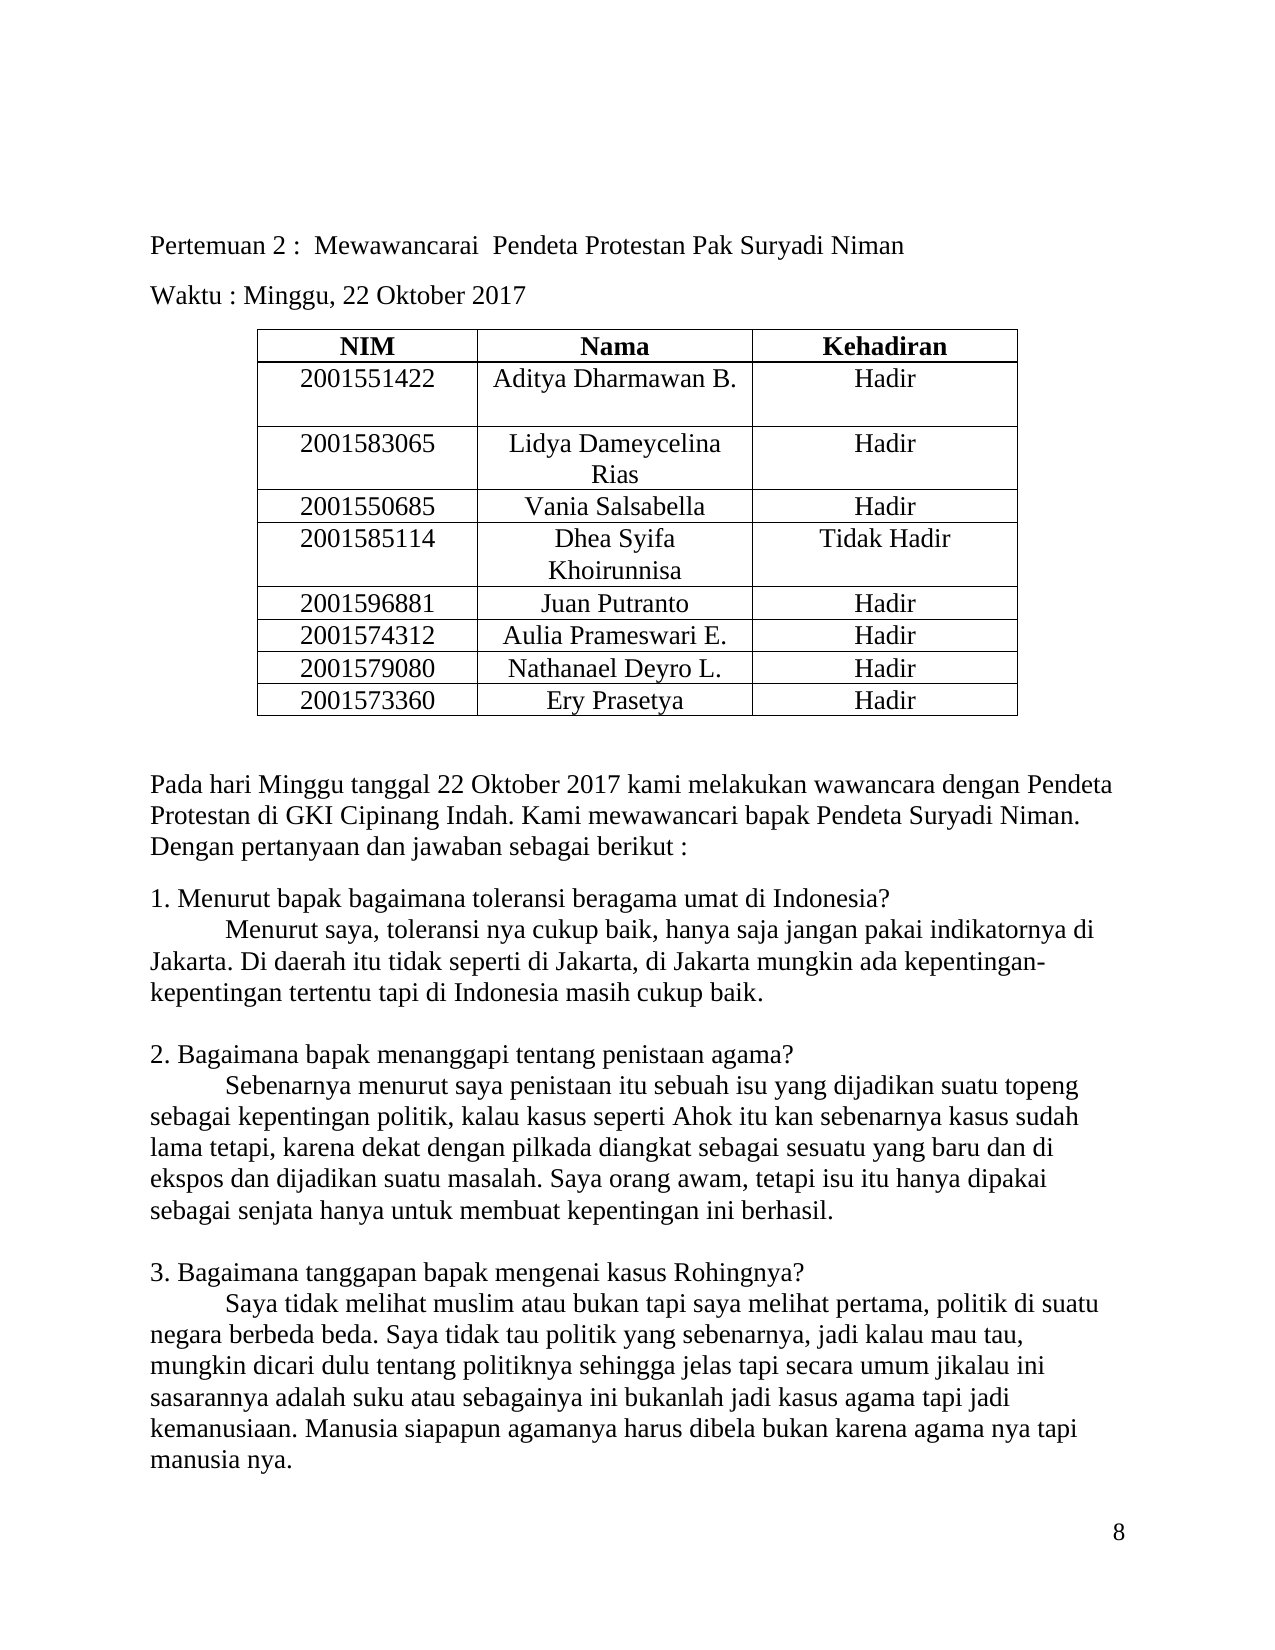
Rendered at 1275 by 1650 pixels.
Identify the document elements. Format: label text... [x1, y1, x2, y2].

table_cell Aulia Prameswari E. [478, 620, 752, 651]
table_header Kehadiran [753, 330, 1017, 361]
text Saya tidak melihat muslim atau bukan tapi saya melihat pertama, politik di suatu negara berbeda beda. Saya tidak tau politik yang sebenarnya, jadi kalau mau tau, mungkin dicari dulu tentang politiknya sehingga jelas tapi secara umum jikalau ini sasarannya adalah suku atau sebagainya ini bukanlah jadi kasus agama tapi jadi kemanusiaan. Manusia siapapun agamanya harus dibela bukan karena agama nya tapi manusia nya. [150, 1287, 1125, 1474]
text 1. Menurut bapak bagaimana toleransi beragama umat di Indonesia? [150, 882, 1125, 913]
text Pada hari Minggu tanggal 22 Oktober 2017 kami melakukan wawancara dengan Pendeta Protestan di GKI Cipinang Indah. Kami mewawancari bapak Pendeta Suryadi Niman. Dengan pertanyaan dan jawaban sebagai berikut : [150, 768, 1125, 861]
table_cell Hadir [753, 363, 1017, 426]
table_cell Lidya Dameycelina Rias [478, 427, 752, 489]
table_cell 2001583065 [258, 427, 477, 489]
table_cell Hadir [753, 652, 1017, 683]
table_cell Aditya Dharmawan B. [478, 363, 752, 426]
table_cell 2001596881 [258, 587, 477, 618]
text Sebenarnya menurut saya penistaan itu sebuah isu yang dijadikan suatu topeng sebagai kepentingan politik, kalau kasus seperti Ahok itu kan sebenarnya kasus sudah lama tetapi, karena dekat dengan pilkada diangkat sebagai sesuatu yang baru dan di ekspos dan dijadikan suatu masalah. Saya orang awam, tetapi isu itu hanya dipakai sebagai senjata hanya untuk membuat kepentingan ini berhasil. [150, 1069, 1125, 1225]
table_cell Hadir [753, 620, 1017, 651]
table_cell Hadir [753, 490, 1017, 522]
table_cell 2001551422 [258, 363, 477, 426]
text 2. Bagaimana bapak menanggapi tentang penistaan agama? [150, 1038, 1125, 1069]
table_cell 2001585114 [258, 523, 477, 586]
text Waktu : Minggu, 22 Oktober 2017 [150, 279, 1125, 310]
table_cell Nathanael Deyro L. [478, 652, 752, 683]
table_header Nama [478, 330, 752, 361]
table_header NIM [258, 330, 477, 361]
table_cell Hadir [753, 587, 1017, 618]
text Menurut saya, toleransi nya cukup baik, hanya saja jangan pakai indikatornya di Jakarta. Di daerah itu tidak seperti di Jakarta, di Jakarta mungkin ada kepentingan-kepentingan tertentu tapi di Indonesia masih cukup baik. [150, 913, 1125, 1007]
table_cell Juan Putranto [478, 587, 752, 618]
text 3. Bagaimana tanggapan bapak mengenai kasus Rohingnya? [150, 1256, 1125, 1287]
table_cell Tidak Hadir [753, 523, 1017, 586]
table_cell Ery Prasetya [478, 684, 752, 715]
table_cell Hadir [753, 684, 1017, 715]
table_cell Hadir [753, 427, 1017, 489]
table_cell 2001579080 [258, 652, 477, 683]
table_cell Vania Salsabella [478, 490, 752, 522]
text Pertemuan 2 : Mewawancarai Pendeta Protestan Pak Suryadi Niman [150, 229, 1125, 260]
table_cell 2001574312 [258, 620, 477, 651]
table_cell 2001573360 [258, 684, 477, 715]
table_cell 2001550685 [258, 490, 477, 522]
table_cell Dhea Syifa Khoirunnisa [478, 523, 752, 586]
